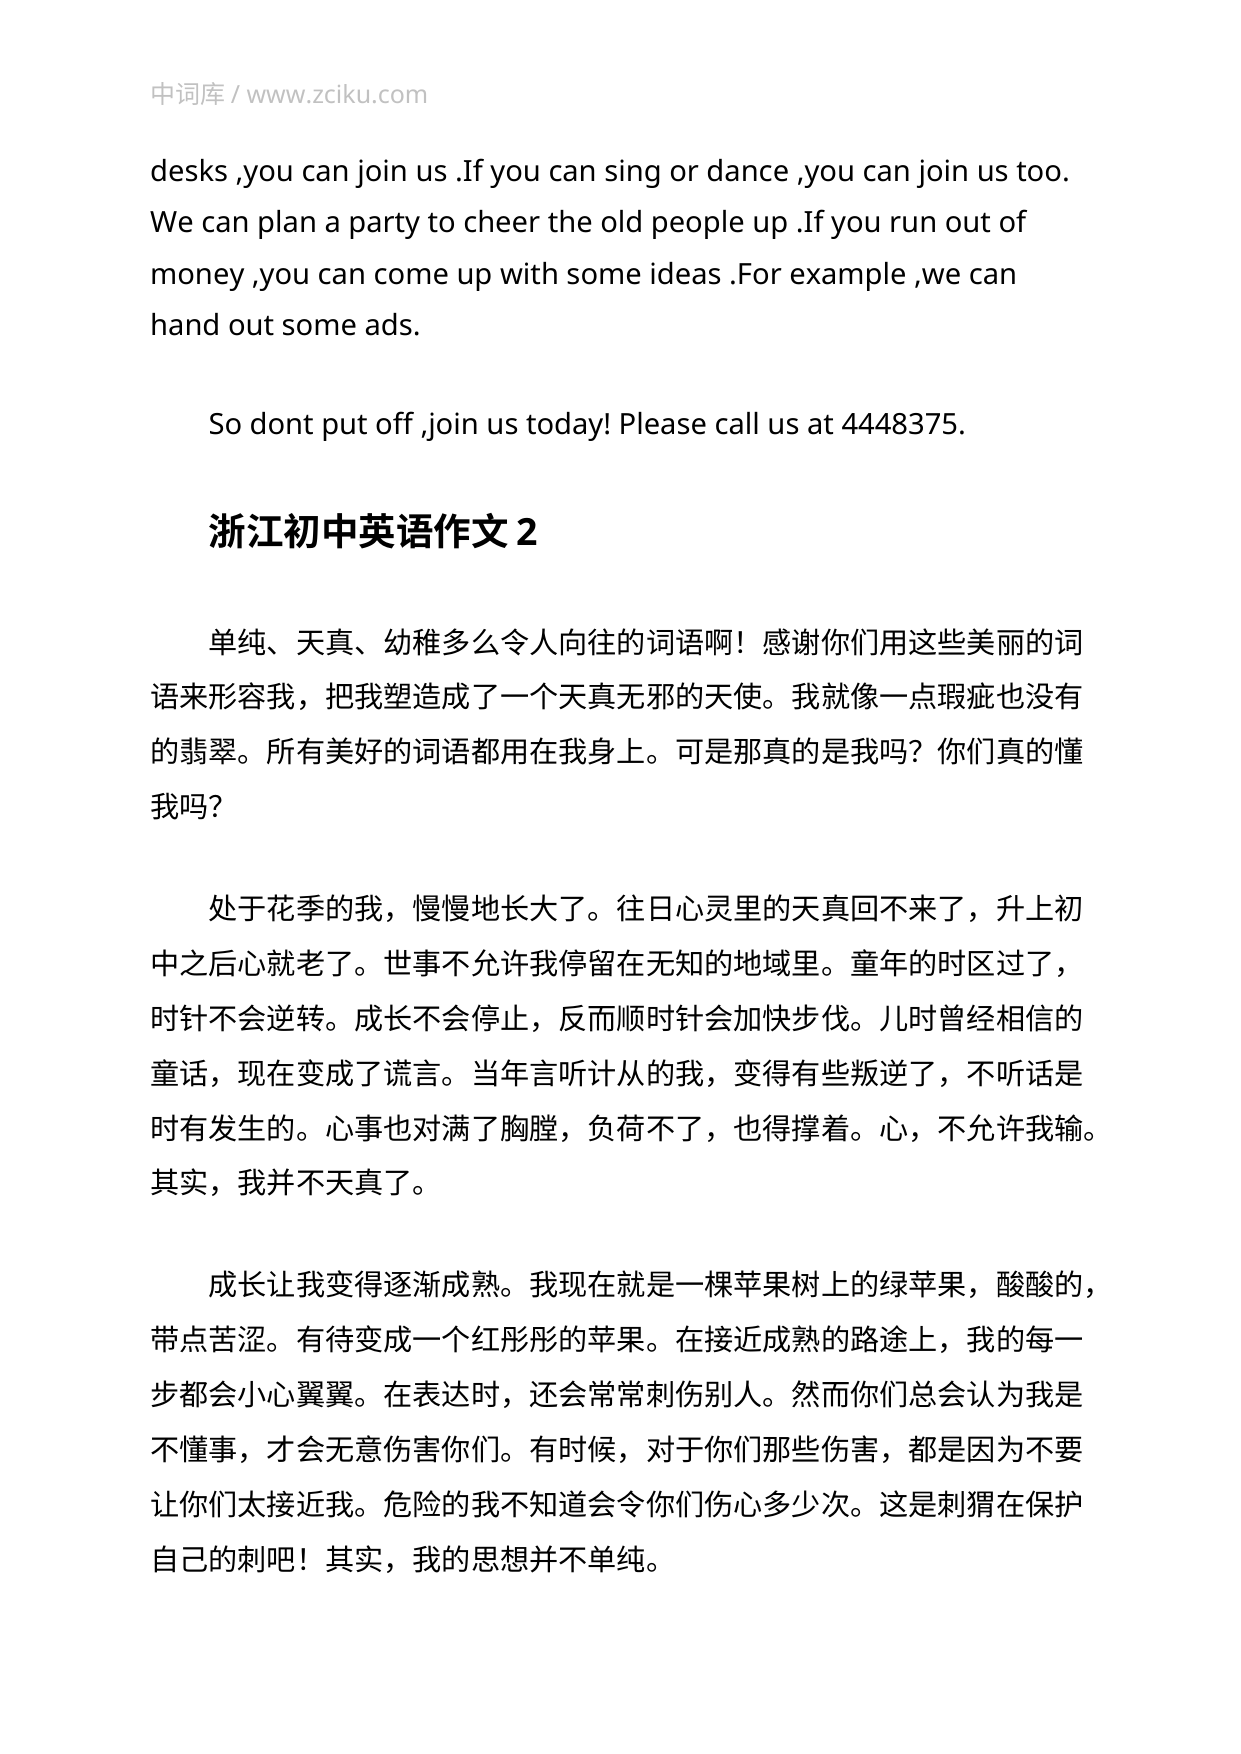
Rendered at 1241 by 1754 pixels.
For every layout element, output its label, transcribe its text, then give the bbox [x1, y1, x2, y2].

text 浙江初中英语作文2 [150, 502, 1090, 556]
text 成长让我变得逐渐成熟。我现在就是一棵苹果树上的绿苹果，酸酸的，带点苦涩。有待变成一个红彤彤的苹果。在接近成熟的路途上，我的每一步都会小心翼翼。在表达时，还会常常刺伤别人。然而你们总会认为我是不懂事，才会无意伤害你们。有时候，对于你们那些伤害，都是因为不要让你们太接近我。危险的我不知道会令你们伤心多少次。这是刺猬在保护自己的刺吧！其实，我的思想并不单纯。 [150, 1262, 1090, 1579]
text So dont put off ,join us today! Please call us at 4448375. [150, 403, 1090, 443]
text 单纯、天真、幼稚多么令人向往的词语啊！感谢你们用这些美丽的词语来形容我，把我塑造成了一个天真无邪的天使。我就像一点瑕疵也没有的翡翠。所有美好的词语都用在我身上。可是那真的是我吗？你们真的懂我吗？ [150, 619, 1090, 826]
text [150, 150, 1090, 344]
text 处于花季的我，慢慢地长大了。往日心灵里的天真回不来了，升上初中之后心就老了。世事不允许我停留在无知的地域里。童年的时区过了，时针不会逆转。成长不会停止，反而顺时针会加快步伐。儿时曾经相信的童话，现在变成了谎言。当年言听计从的我，变得有些叛逆了，不听话是时有发生的。心事也对满了胸膛，负荷不了，也得撑着。心，不允许我输。其实，我并不天真了。 [150, 886, 1090, 1202]
